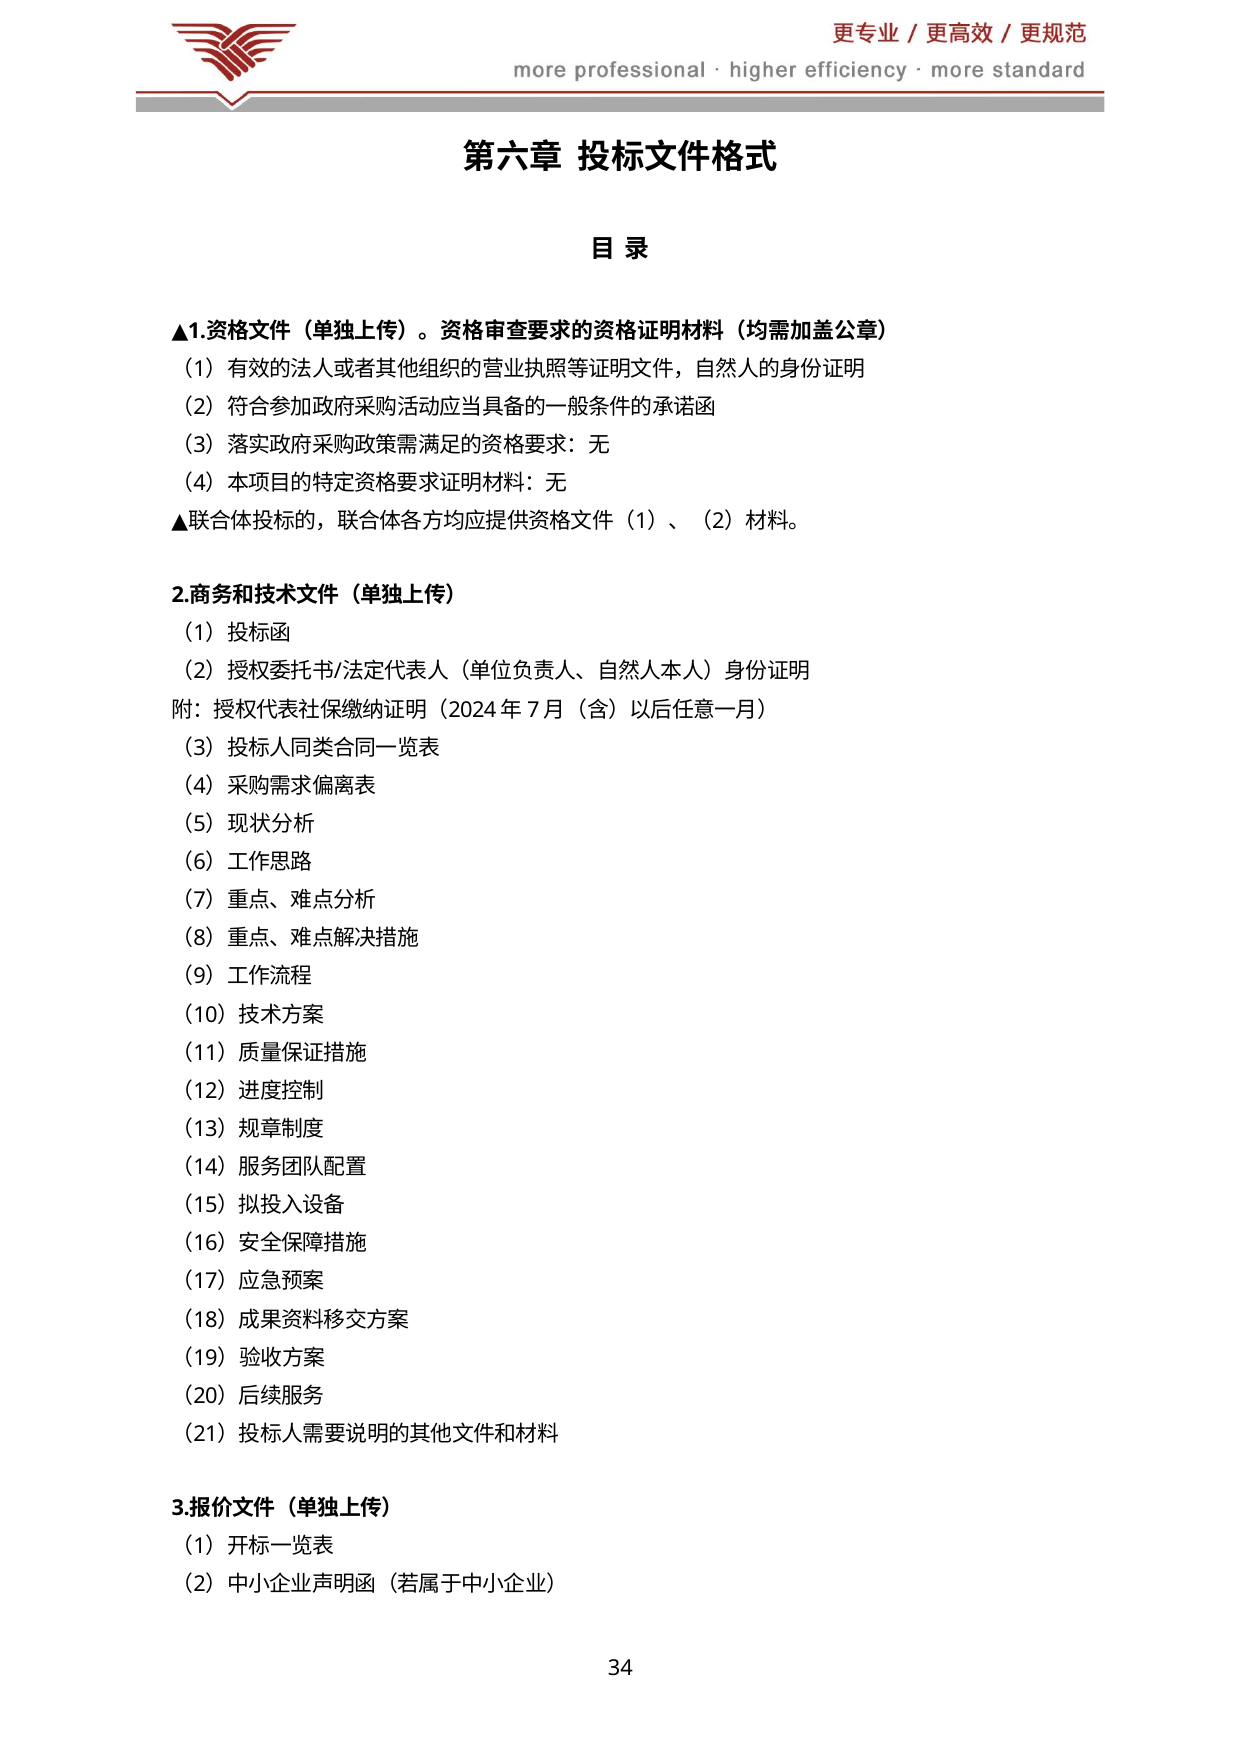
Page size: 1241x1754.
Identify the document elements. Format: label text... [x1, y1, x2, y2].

text （2）符合参加政府采购活动应当具备的一般条件的承诺函 [130, 389, 1110, 421]
text （4）本项目的特定资格要求证明材料：无 [130, 465, 1110, 497]
text ▲1.资格文件（单独上传）。资格审查要求的资格证明材料（均需加盖公章） [130, 313, 1110, 344]
text （12）进度控制 [130, 1073, 1110, 1105]
text （1）投标函 [130, 615, 1110, 647]
text （15）拟投入设备 [130, 1187, 1110, 1219]
text （19）验收方案 [130, 1340, 1110, 1372]
text 3.报价文件（单独上传） [130, 1490, 1110, 1522]
text （14）服务团队配置 [130, 1149, 1110, 1181]
text （2）中小企业声明函（若属于中小企业） [130, 1566, 1110, 1598]
text 第六章 投标文件格式 [130, 130, 1110, 178]
text 目 录 [130, 228, 1110, 265]
text （3）投标人同类合同一览表 [130, 730, 1110, 762]
text 2.商务和技术文件（单独上传） [130, 577, 1110, 609]
text ▲联合体投标的，联合体各方均应提供资格文件（1）、（2）材料。 [130, 503, 1110, 535]
text 附：授权代表社保缴纳证明（2024年7月（含）以后任意一月） [130, 692, 1110, 723]
text （18）成果资料移交方案 [130, 1302, 1110, 1333]
text （10）技术方案 [130, 997, 1110, 1028]
text （17）应急预案 [130, 1263, 1110, 1295]
text （7）重点、难点分析 [130, 882, 1110, 914]
text （9）工作流程 [130, 958, 1110, 990]
text （20）后续服务 [130, 1378, 1110, 1410]
text （13）规章制度 [130, 1111, 1110, 1143]
text （6）工作思路 [130, 844, 1110, 876]
text （4）采购需求偏离表 [130, 768, 1110, 800]
text （3）落实政府采购政策需满足的资格要求：无 [130, 427, 1110, 459]
text （1）有效的法人或者其他组织的营业执照等证明文件，自然人的身份证明 [130, 351, 1110, 383]
text （5）现状分析 [130, 806, 1110, 838]
text （21）投标人需要说明的其他文件和材料 [130, 1416, 1110, 1448]
text （11）质量保证措施 [130, 1035, 1110, 1067]
picture [135, 0, 1105, 112]
text （2）授权委托书/法定代表人（单位负责人、自然人本人）身份证明 [130, 653, 1110, 685]
text （8）重点、难点解决措施 [130, 920, 1110, 952]
text （1）开标一览表 [130, 1528, 1110, 1560]
text （16）安全保障措施 [130, 1225, 1110, 1257]
